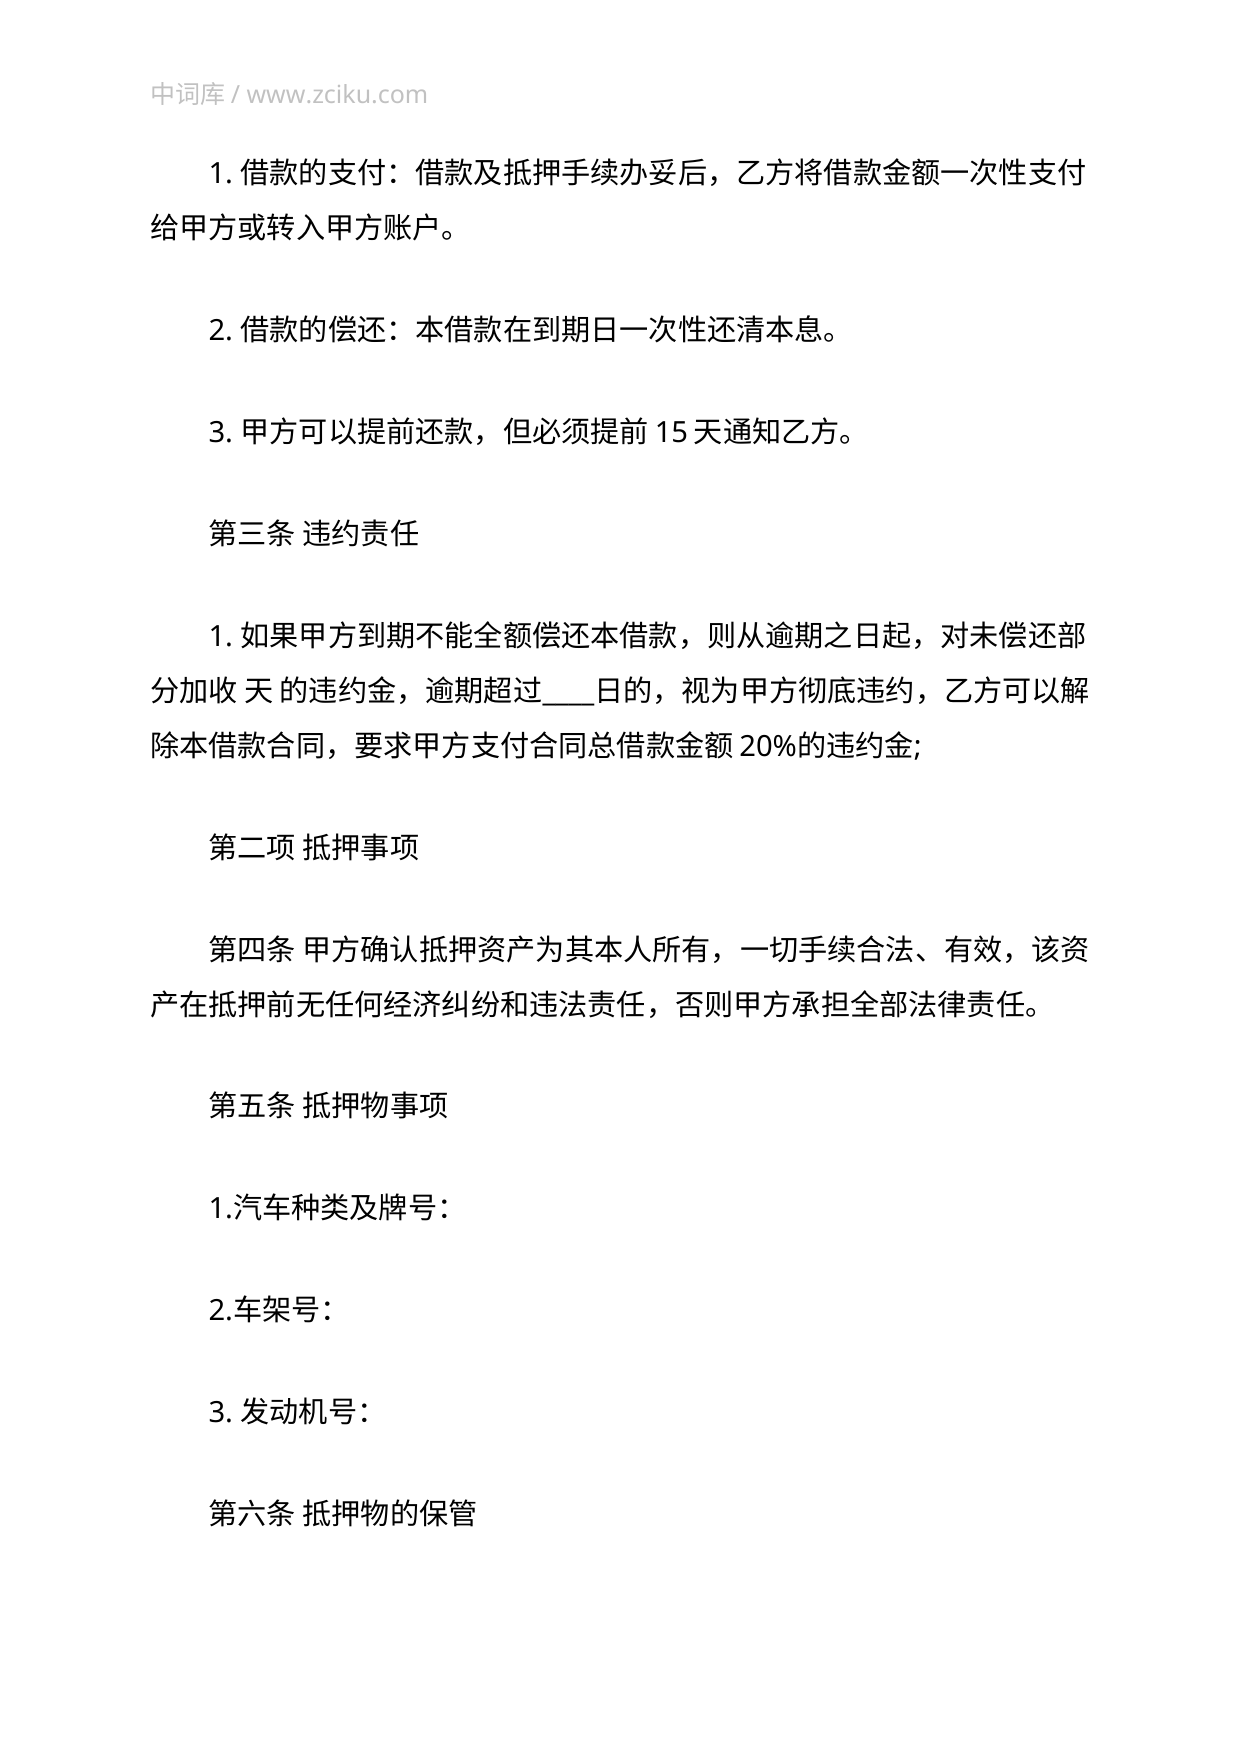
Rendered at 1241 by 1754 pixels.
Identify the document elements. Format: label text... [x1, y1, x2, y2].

text 2. 借款的偿还：本借款在到期日一次性还清本息。 [150, 307, 1090, 349]
text 2.车架号： [150, 1287, 1090, 1329]
text 3. 发动机号： [150, 1389, 1090, 1431]
text 第六条 抵押物的保管 [150, 1491, 1090, 1533]
text 第五条 抵押物事项 [150, 1083, 1090, 1125]
text 1.汽车种类及牌号： [150, 1185, 1090, 1227]
text 第三条 违约责任 [150, 511, 1090, 553]
text 第二项 抵押事项 [150, 824, 1090, 867]
text 1. 如果甲方到期不能全额偿还本借款，则从逾期之日起，对未偿还部分加收 天 的违约金，逾期超过____日的，视为甲方彻底违约，乙方可以解除本借款合同，要求甲方支付合同总借款金额20%的违约金; [150, 612, 1090, 765]
text 3. 甲方可以提前还款，但必须提前15天通知乙方。 [150, 409, 1090, 451]
text 1. 借款的支付：借款及抵押手续办妥后，乙方将借款金额一次性支付给甲方或转入甲方账户。 [150, 150, 1090, 247]
text 第四条 甲方确认抵押资产为其本人所有，一切手续合法、有效，该资产在抵押前无任何经济纠纷和违法责任，否则甲方承担全部法律责任。 [150, 926, 1090, 1023]
